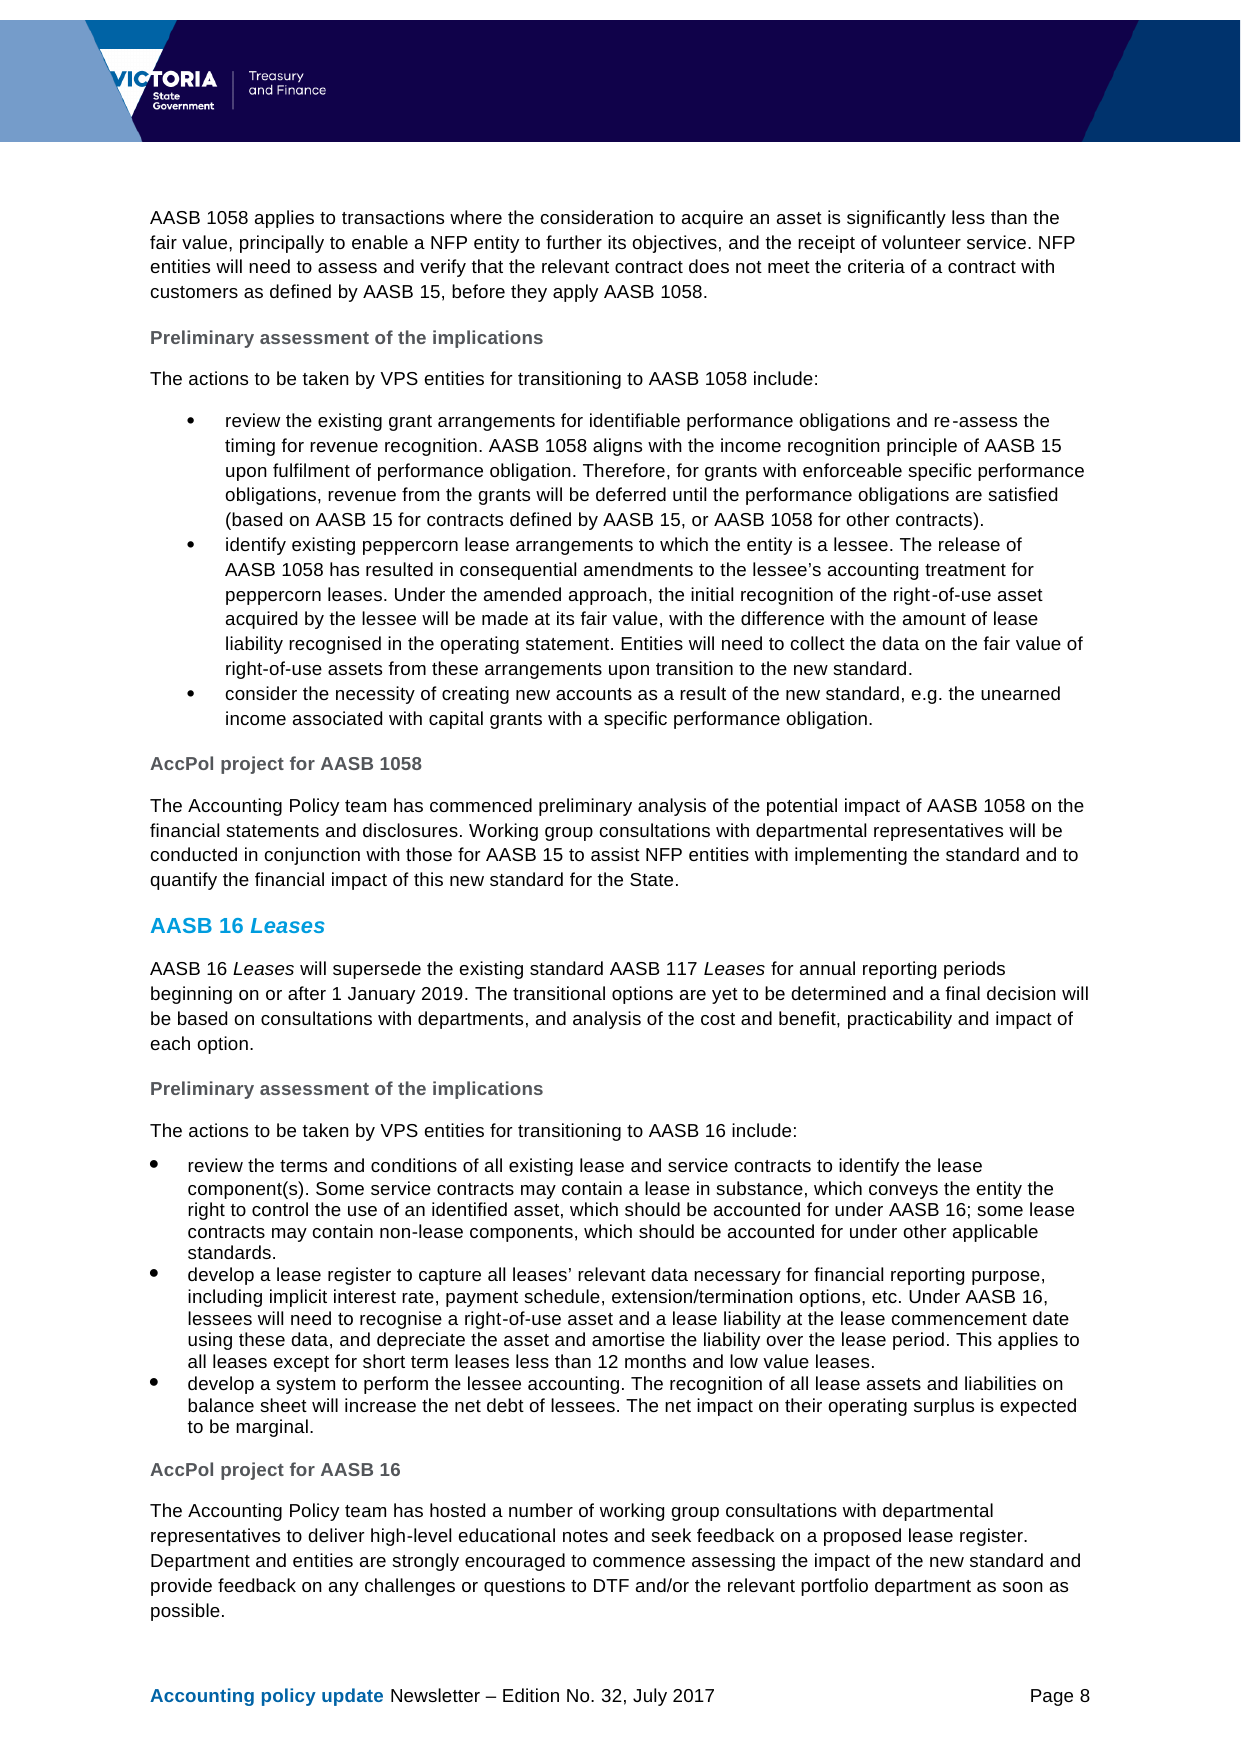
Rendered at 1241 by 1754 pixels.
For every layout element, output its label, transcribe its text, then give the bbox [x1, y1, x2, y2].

subtitle AccPol project for AASB 1058 [150, 753, 1090, 775]
text AASB 16 Leases will supersede the existing standard AASB 117 Leases for annual reporting periods beginning on or after 1 January 2019. The transitional options are yet to be determined and a final decision will be based on consultations with departments, and analysis of the cost and benefit, practicability and impact of each option. [150, 958, 1090, 1054]
list identify existing peppercorn lease arrangements to which the entity is a lessee. The release of AASB 1058 has resulted in consequential amendments to the lessee’s accounting treatment for peppercorn leases. Under the amended approach, the initial recognition of the right-of-use asset acquired by the lessee will be made at its fair value, with the difference with the amount of lease liability recognised in the operating statement. Entities will need to collect the data on the fair value of right-of-use assets from these arrangements upon transition to the new standard. [187, 534, 1090, 679]
text AASB 1058 applies to transactions where the consideration to acquire an asset is significantly less than the fair value, principally to enable a NFP entity to further its objectives, and the receipt of volunteer service. NFP entities will need to assess and verify that the relevant contract does not meet the criteria of a contract with customers as defined by AASB 15, before they apply AASB 1058. [150, 207, 1090, 303]
list consider the necessity of creating new accounts as a result of the new standard, e.g. the unearned income associated with capital grants with a specific performance obligation. [187, 683, 1090, 729]
text develop a system to perform the lessee accounting. The recognition of all lease assets and liabilities on balance sheet will increase the net debt of lessees. The net impact on their operating surplus is expected to be marginal. [150, 1372, 1090, 1438]
text The Accounting Policy team has hosted a number of working group consultations with departmental representatives to deliver high-level educational notes and seek feedback on a proposed lease register. Department and entities are strongly encouraged to commence assessing the impact of the new standard and provide feedback on any challenges or questions to DTF and/or the relevant portfolio department as soon as possible. [150, 1500, 1090, 1621]
text The Accounting Policy team has commenced preliminary analysis of the potential impact of AASB 1058 on the financial statements and disclosures. Working group consultations with departmental representatives will be conducted in conjunction with those for AASB 15 to assist NFP entities with implementing the standard and to quantify the financial impact of this new standard for the State. [150, 794, 1090, 891]
text review the terms and conditions of all existing lease and service contracts to identify the lease component(s). Some service contracts may contain a lease in substance, which conveys the entity the right to control the use of an identified asset, which should be accounted for under AASB 16; some lease contracts may contain non-lease components, which should be accounted for under other applicable standards. [150, 1155, 1090, 1263]
subtitle Preliminary assessment of the implications [150, 1078, 1090, 1100]
text The actions to be taken by VPS entities for transitioning to AASB 1058 include: [150, 368, 1090, 390]
subtitle AccPol project for AASB 16 [150, 1459, 1090, 1480]
subtitle Preliminary assessment of the implications [150, 327, 1090, 348]
text develop a lease register to capture all leases’ relevant data necessary for financial reporting purpose, including implicit interest rate, payment schedule, extension/termination options, etc. Under AASB 16, lessees will need to recognise a right-of-use asset and a lease liability at the lease commencement date using these data, and depreciate the asset and amortise the liability over the lease period. This applies to all leases except for short term leases less than 12 months and low value leases. [150, 1263, 1090, 1372]
picture [0, 20, 1241, 142]
list review the existing grant arrangements for identifiable performance obligations and re-assess the timing for revenue recognition. AASB 1058 aligns with the income recognition principle of AASB 15 upon fulfilment of performance obligation. Therefore, for grants with enforceable specific performance obligations, revenue from the grants will be deferred until the performance obligations are satisfied (based on AASB 15 for contracts defined by AASB 15, or AASB 1058 for other contracts). [187, 410, 1090, 531]
subtitle AASB 16 Leases [150, 912, 1090, 938]
text The actions to be taken by VPS entities for transitioning to AASB 16 include: [150, 1119, 1090, 1141]
